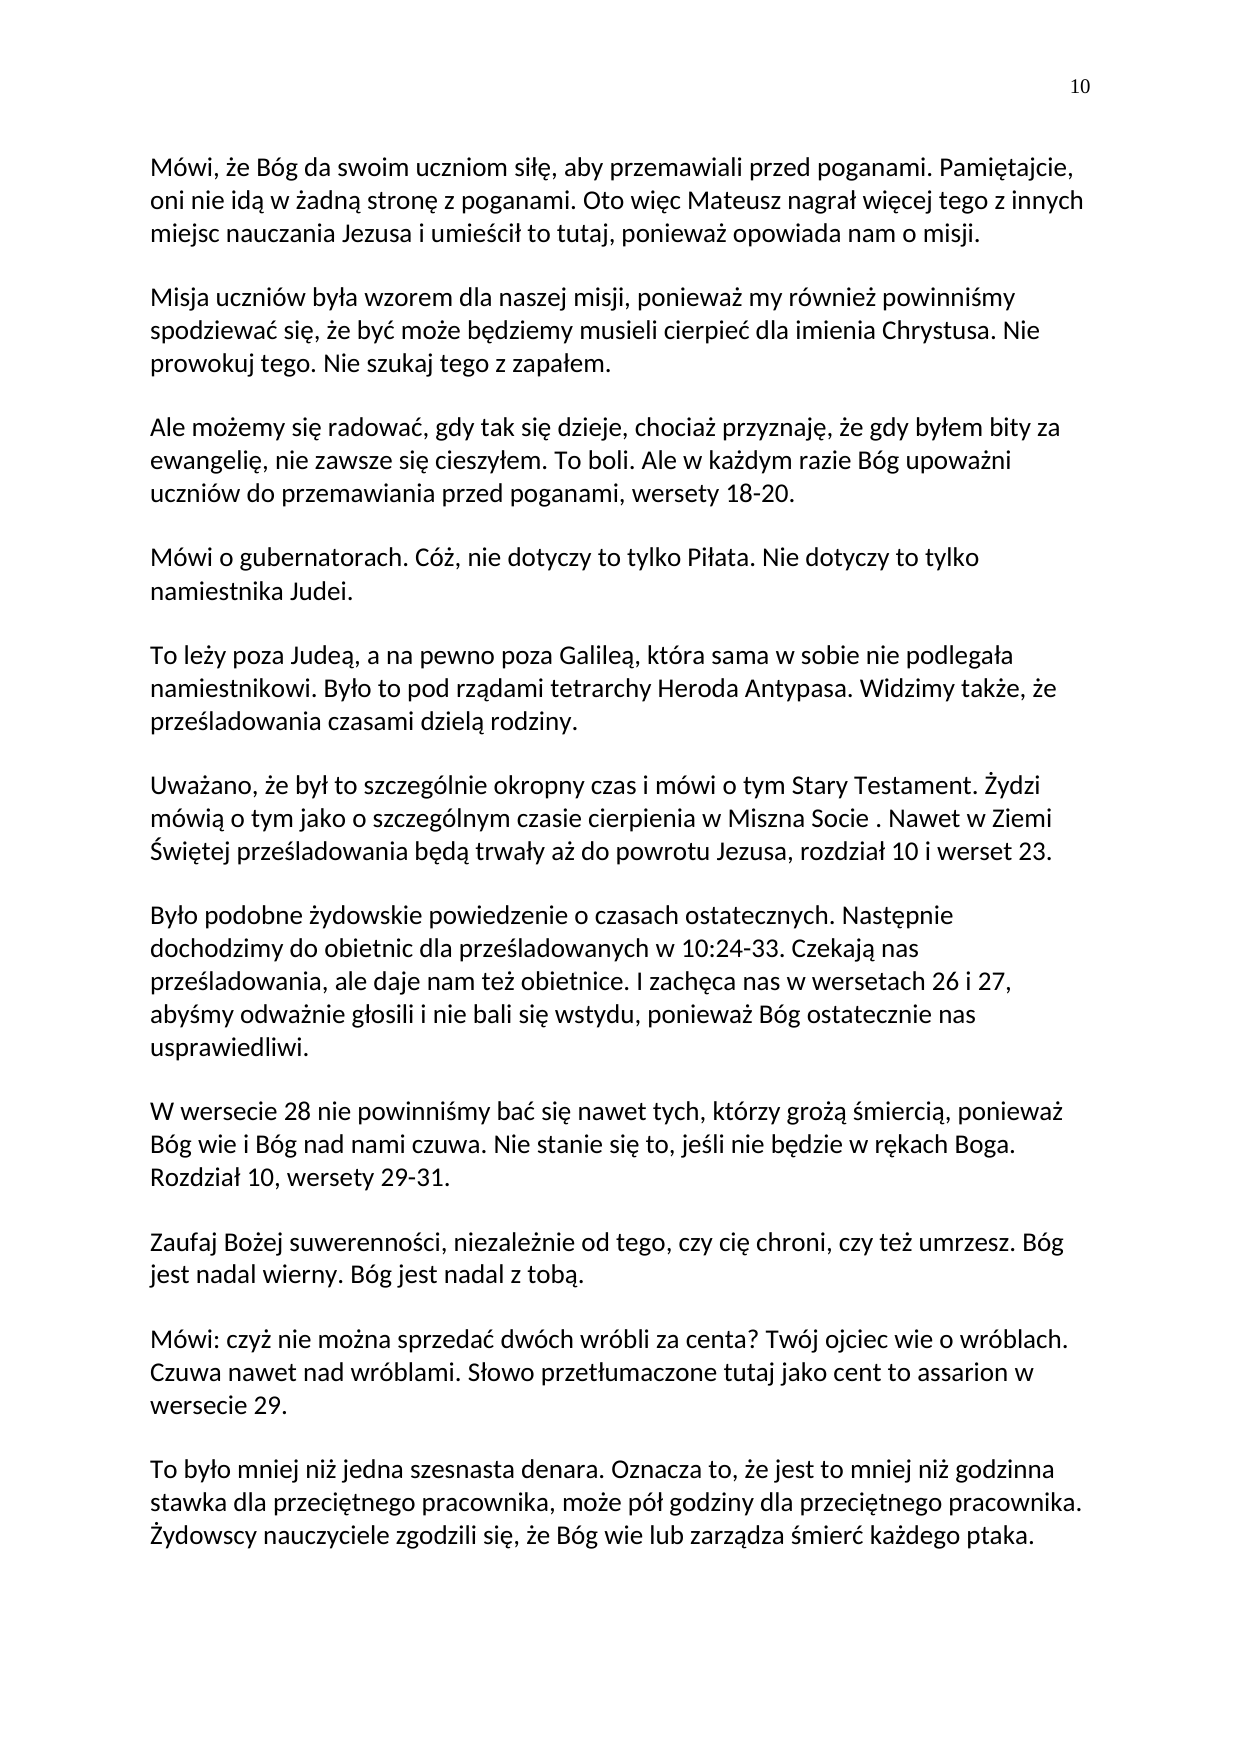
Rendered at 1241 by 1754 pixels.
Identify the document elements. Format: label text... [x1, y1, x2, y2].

text Mówi, że Bóg da swoim uczniom siłę, aby przemawiali przed poganami. Pamiętajcie, oni nie idą w żadną stronę z poganami. Oto więc Mateusz nagrał więcej tego z innych miejsc nauczania Jezusa i umieścił to tutaj, ponieważ opowiada nam o misji. [150, 150, 1090, 249]
text Zaufaj Bożej suwerenności, niezależnie od tego, czy cię chroni, czy też umrzesz. Bóg jest nadal wierny. Bóg jest nadal z tobą. [150, 1225, 1090, 1291]
text W wersecie 28 nie powinniśmy bać się nawet tych, którzy grożą śmiercią, ponieważ Bóg wie i Bóg nad nami czuwa. Nie stanie się to, jeśli nie będzie w rękach Boga. Rozdział 10, wersety 29-31. [150, 1094, 1090, 1193]
text Ale możemy się radować, gdy tak się dzieje, chociaż przyznaję, że gdy byłem bity za ewangelię, nie zawsze się cieszyłem. To boli. Ale w każdym razie Bóg upoważni uczniów do przemawiania przed poganami, wersety 18-20. [150, 410, 1090, 509]
text To było mniej niż jedna szesnasta denara. Oznacza to, że jest to mniej niż godzinna stawka dla przeciętnego pracownika, może pół godziny dla przeciętnego pracownika. Żydowscy nauczyciele zgodzili się, że Bóg wie lub zarządza śmierć każdego ptaka. [150, 1452, 1090, 1551]
text Mówi o gubernatorach. Cóż, nie dotyczy to tylko Piłata. Nie dotyczy to tylko namiestnika Judei. [150, 541, 1090, 607]
text Było podobne żydowskie powiedzenie o czasach ostatecznych. Następnie dochodzimy do obietnic dla prześladowanych w 10:24-33. Czekają nas prześladowania, ale daje nam też obietnice. I zachęca nas w wersetach 26 i 27, abyśmy odważnie głosili i nie bali się wstydu, ponieważ Bóg ostatecznie nas usprawiedliwi. [150, 898, 1090, 1063]
text To leży poza Judeą, a na pewno poza Galileą, która sama w sobie nie podlegała namiestnikowi. Było to pod rządami tetrarchy Heroda Antypasa. Widzimy także, że prześladowania czasami dzielą rodziny. [150, 638, 1090, 737]
text Misja uczniów była wzorem dla naszej misji, ponieważ my również powinniśmy spodziewać się, że być może będziemy musieli cierpieć dla imienia Chrystusa. Nie prowokuj tego. Nie szukaj tego z zapałem. [150, 280, 1090, 379]
text Mówi: czyż nie można sprzedać dwóch wróbli za centa? Twój ojciec wie o wróblach. Czuwa nawet nad wróblami. Słowo przetłumaczone tutaj jako cent to assarion w wersecie 29. [150, 1322, 1090, 1421]
text Uważano, że był to szczególnie okropny czas i mówi o tym Stary Testament. Żydzi mówią o tym jako o szczególnym czasie cierpienia w Miszna Socie . Nawet w Ziemi Świętej prześladowania będą trwały aż do powrotu Jezusa, rozdział 10 i werset 23. [150, 768, 1090, 867]
